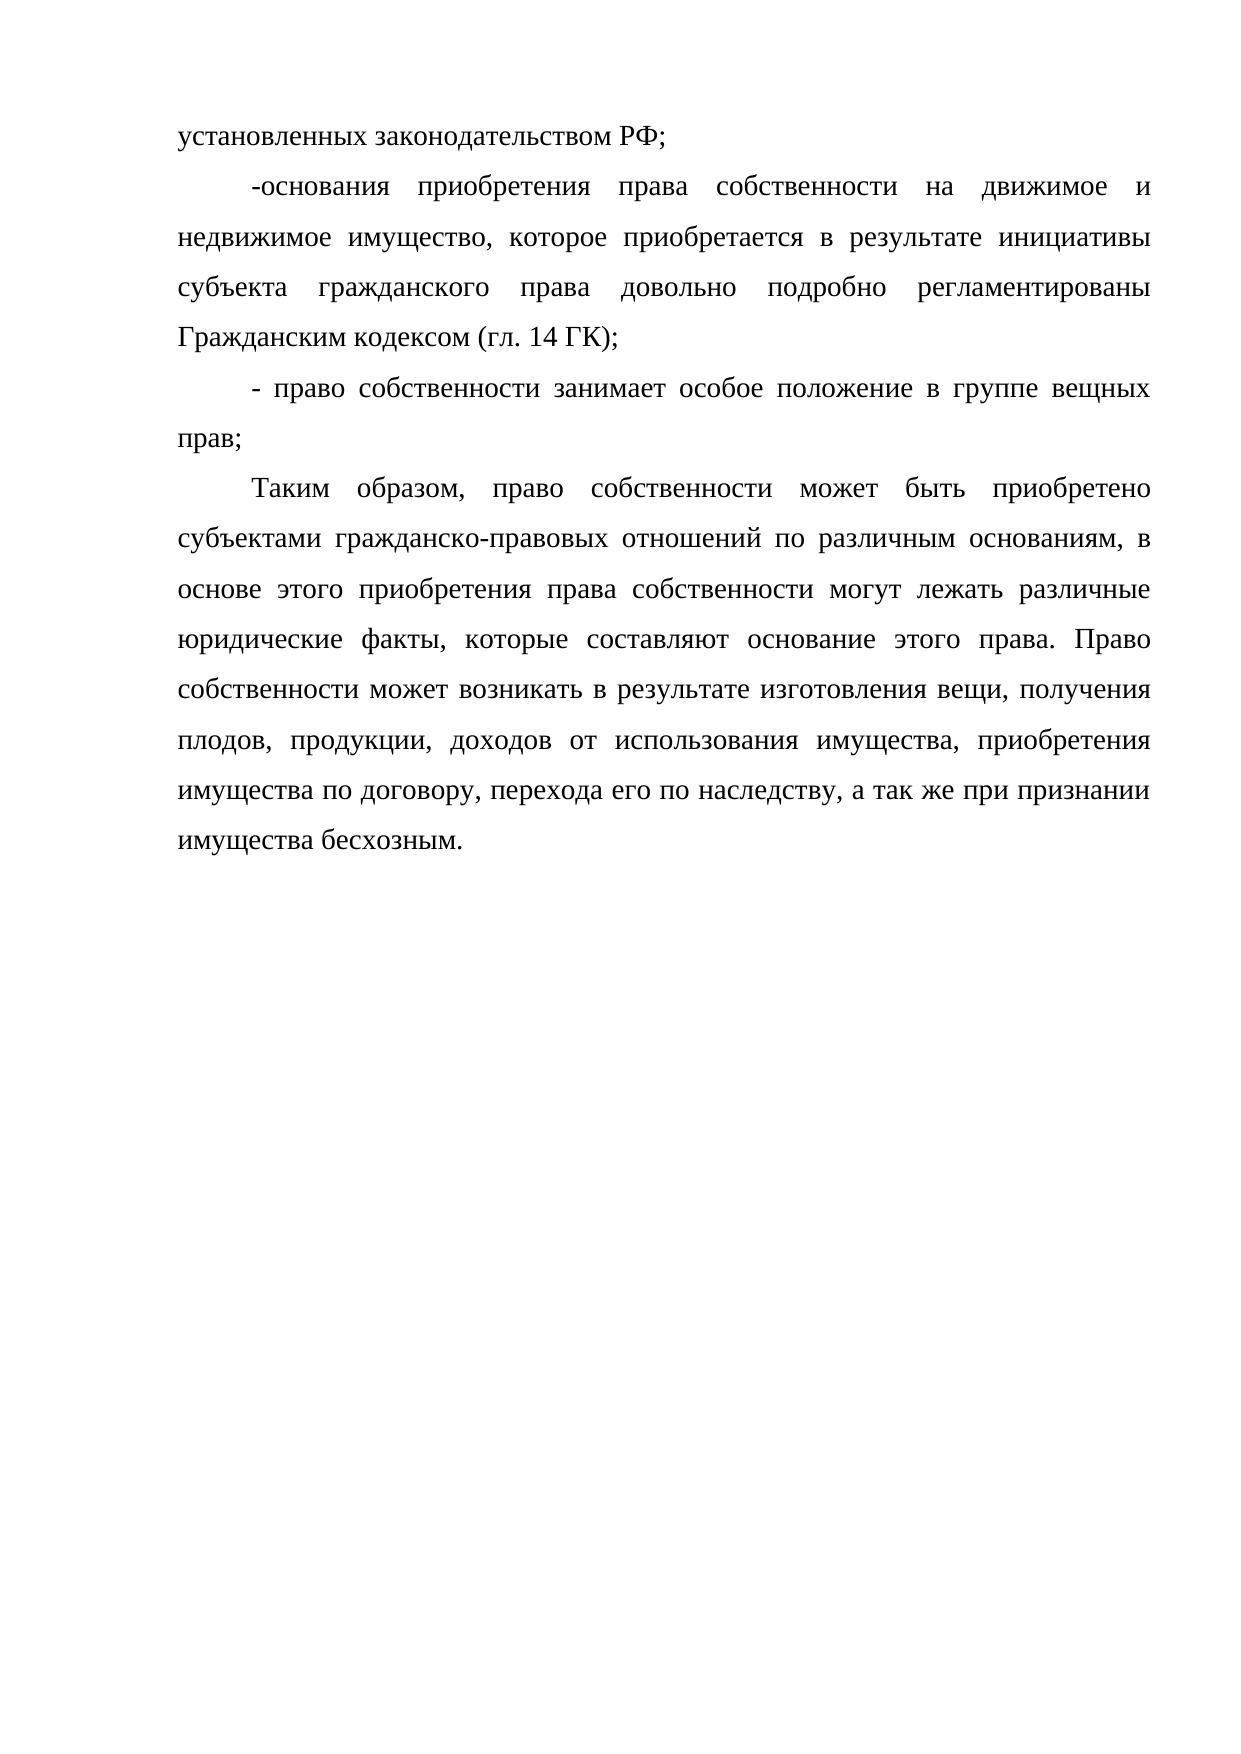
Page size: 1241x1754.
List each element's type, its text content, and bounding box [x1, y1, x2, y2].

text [177, 118, 1152, 152]
text -основания приобретения права собственности на движимое и недвижимое имущество, которое приобретается в результате инициативы субъекта гражданского права довольно подробно регламентированы Гражданским кодексом (гл. 14 ГК); [177, 168, 1152, 353]
text - право собственности занимает особое положение в группе вещных прав; [177, 370, 1152, 453]
text Таким образом, право собственности может быть приобретено субъектами гражданско-правовых отношений по различным основаниям, в основе этого приобретения права собственности могут лежать различные юридические факты, которые составляют основание этого права. Право собственности может возникать в результате изготовления вещи, получения плодов, продукции, доходов от использования имущества, приобретения имущества по договору, перехода его по наследству, а так же при признании имущества бесхозным. [177, 470, 1152, 856]
